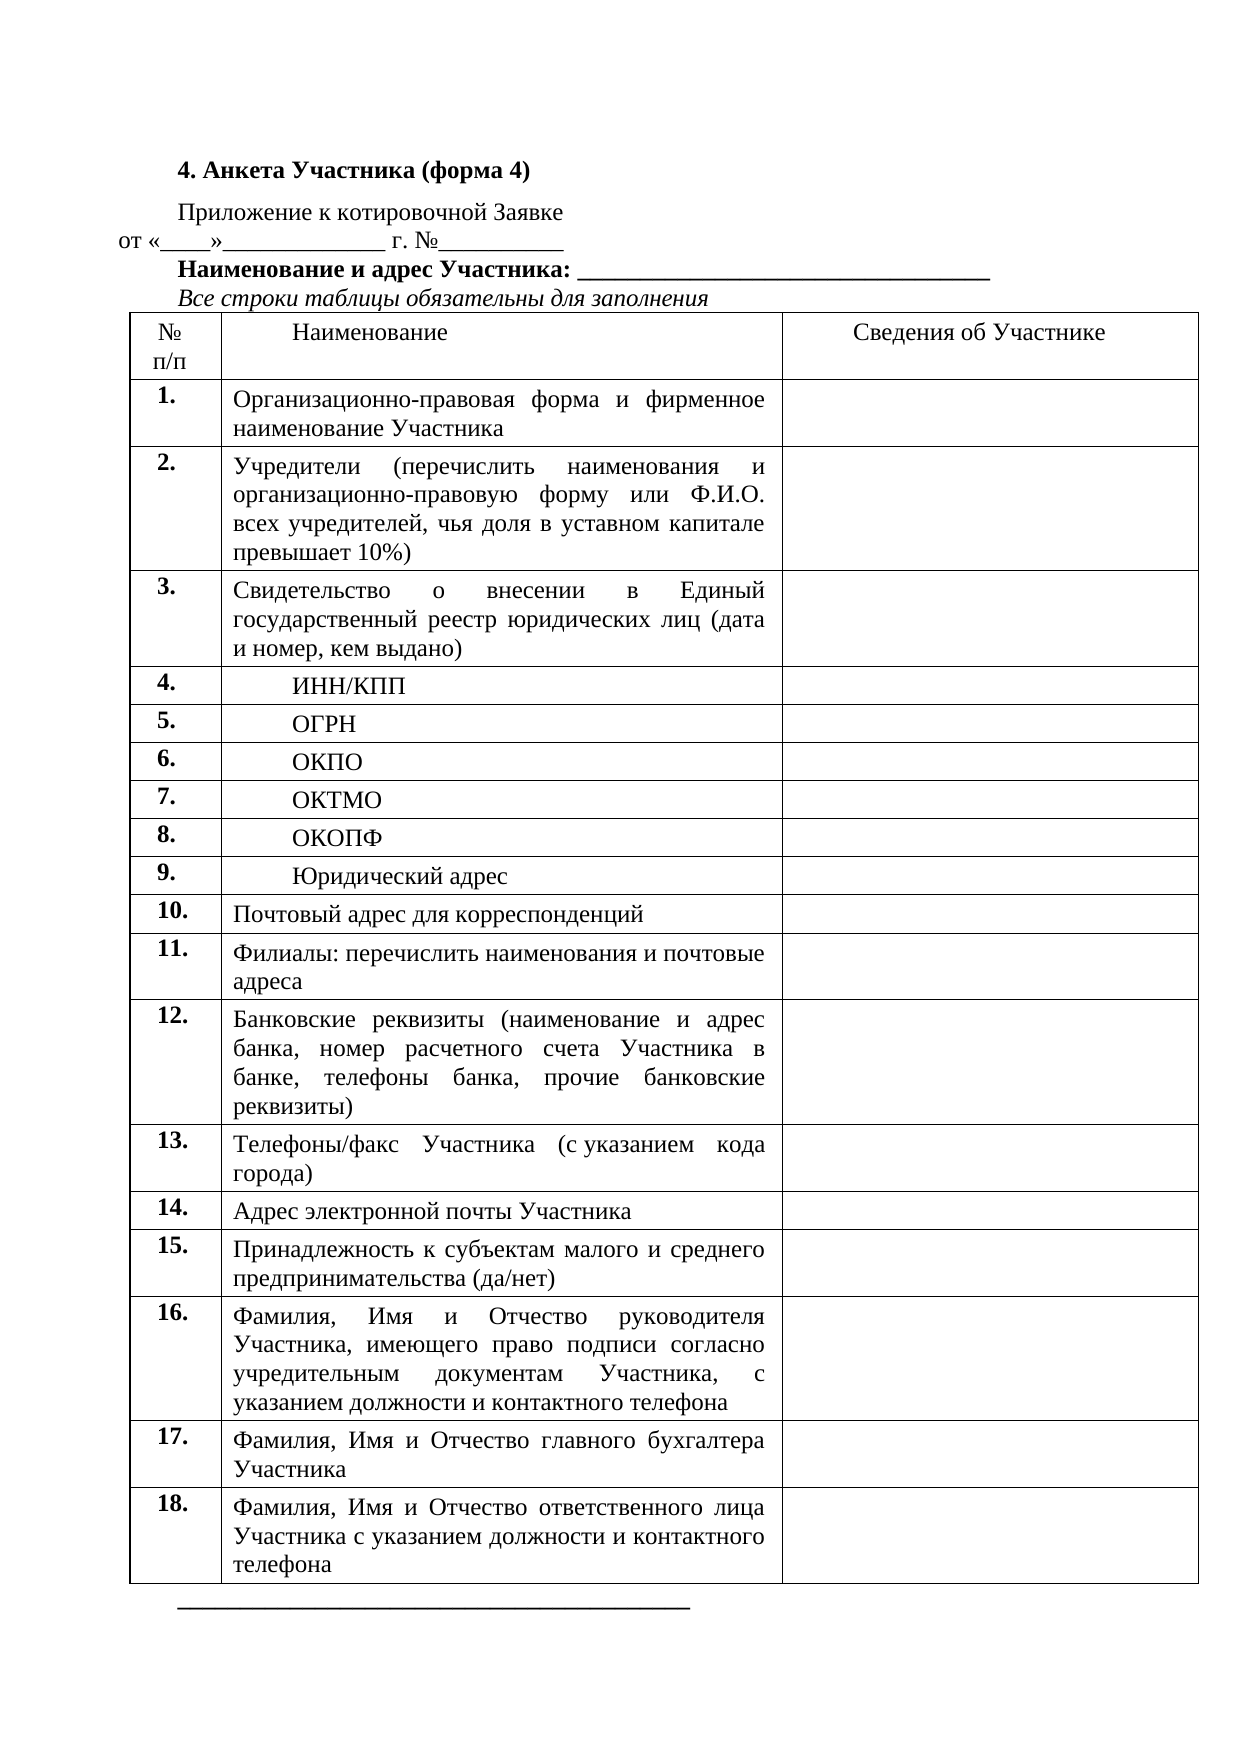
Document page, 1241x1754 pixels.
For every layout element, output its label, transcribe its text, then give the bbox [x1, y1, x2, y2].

table_cell [783, 447, 1198, 570]
table_cell Фамилия, Имя и Отчество главного бухгалтера Участника [222, 1421, 782, 1487]
table_cell [783, 934, 1198, 999]
text Наименование и адрес Участника: _________________________________ [118, 254, 1152, 283]
table_cell Банковские реквизиты (наименование и адрес банка, номер расчетного счета Участника в банке, телефоны банка, прочие банковские реквизиты) [222, 1000, 782, 1124]
table_cell [131, 667, 221, 704]
table_cell [131, 1297, 221, 1420]
table_cell [131, 895, 221, 932]
table_cell [783, 819, 1198, 856]
table_cell [131, 1488, 221, 1582]
table_cell [131, 934, 221, 999]
table_cell [131, 1192, 221, 1229]
table_cell ОГРН [222, 705, 782, 742]
table_cell [131, 571, 221, 666]
table_cell Адрес электронной почты Участника [222, 1192, 782, 1229]
table_cell Телефоны/факс Участника (с указанием кода города) [222, 1125, 782, 1191]
table_cell [131, 1125, 221, 1191]
table_cell [783, 743, 1198, 780]
text Приложение к котировочной Заявке от «____»_____________ г. №__________ [118, 197, 1152, 254]
table_cell [783, 380, 1198, 446]
table_cell [131, 743, 221, 780]
table_cell Фамилия, Имя и Отчество руководителя Участника, имеющего право подписи согласно учредительным документам Участника, с указанием должности и контактного телефона [222, 1297, 782, 1420]
table_cell Учредители (перечислить наименования и организационно-правовую форму или Ф.И.О. всех учредителей, чья доля в уставном капитале превышает 10%) [222, 447, 782, 570]
table_cell ИНН/КПП [222, 667, 782, 704]
table_cell [783, 1297, 1198, 1420]
text Все строки таблицы обязательны для заполнения [118, 283, 1152, 312]
table_header № п/п [131, 313, 221, 379]
table_cell [783, 705, 1198, 742]
table_cell [131, 447, 221, 570]
table_cell ОКОПФ [222, 819, 782, 856]
table_cell [131, 380, 221, 446]
table_cell Юридический адрес [222, 857, 782, 894]
text _________________________________________ [118, 1583, 1152, 1612]
table_cell [783, 895, 1198, 932]
text 4. Анкета Участника (форма 4) [118, 156, 1152, 184]
table_cell [131, 705, 221, 742]
table_cell [131, 781, 221, 818]
table_cell [783, 1192, 1198, 1229]
table_cell [131, 1421, 221, 1487]
table_cell [783, 571, 1198, 666]
table_cell Фамилия, Имя и Отчество ответственного лица Участника с указанием должности и контактного телефона [222, 1488, 782, 1582]
table_cell [131, 857, 221, 894]
table_cell [783, 857, 1198, 894]
table_cell Свидетельство о внесении в Единый государственный реестр юридических лиц (дата и номер, кем выдано) [222, 571, 782, 666]
table_cell [783, 1230, 1198, 1296]
table_cell [131, 1000, 221, 1124]
table_cell [783, 1488, 1198, 1582]
table_cell [783, 667, 1198, 704]
table_cell Почтовый адрес для корреспонденций [222, 895, 782, 932]
table_cell Организационно-правовая форма и фирменное наименование Участника [222, 380, 782, 446]
table_cell Принадлежность к субъектам малого и среднего предпринимательства (да/нет) [222, 1230, 782, 1296]
table_cell ОКТМО [222, 781, 782, 818]
table_cell [131, 819, 221, 856]
table_cell [131, 1230, 221, 1296]
table_cell [783, 1421, 1198, 1487]
table_header Сведения об Участнике [783, 313, 1198, 379]
table_cell ОКПО [222, 743, 782, 780]
table_cell [783, 1000, 1198, 1124]
table_header Наименование [222, 313, 782, 379]
table_cell Филиалы: перечислить наименования и почтовые адреса [222, 934, 782, 999]
table_cell [783, 1125, 1198, 1191]
table_cell [783, 781, 1198, 818]
